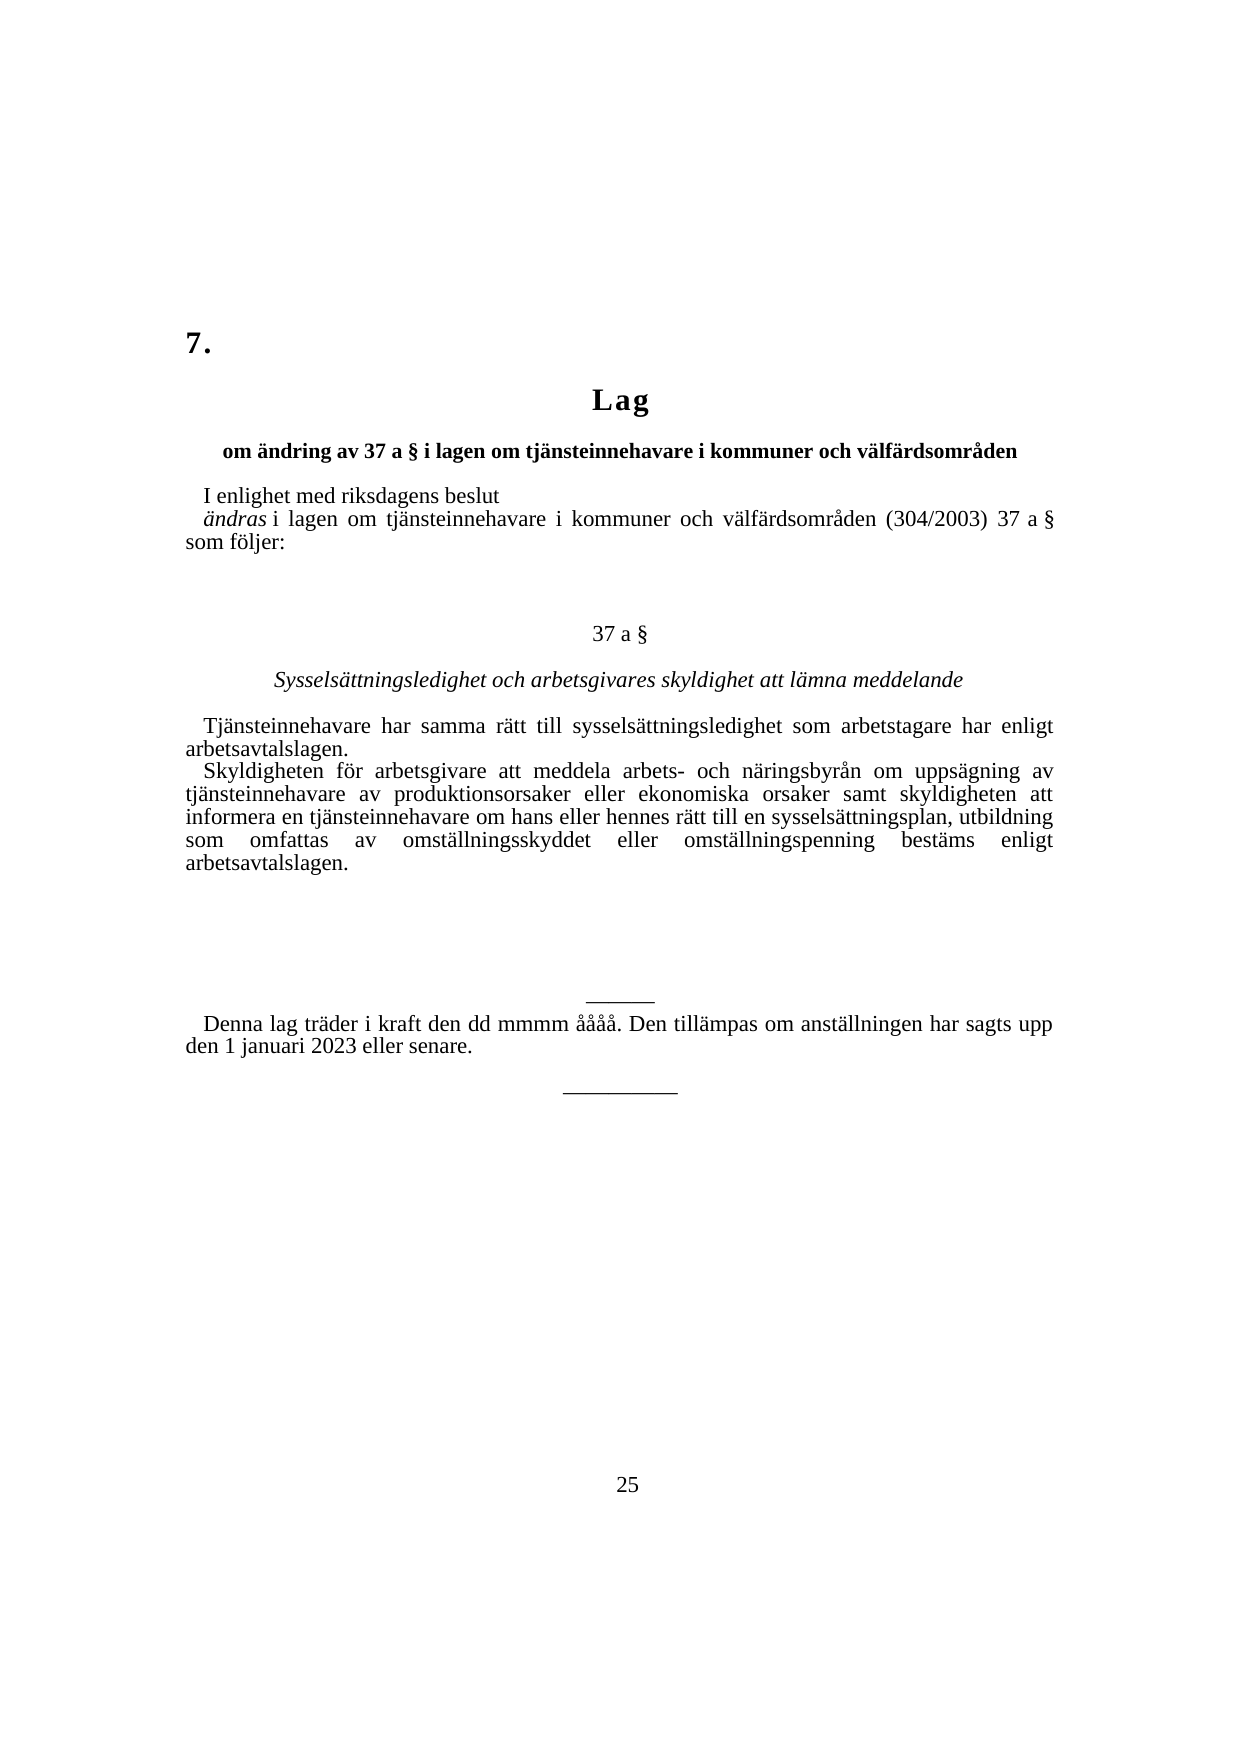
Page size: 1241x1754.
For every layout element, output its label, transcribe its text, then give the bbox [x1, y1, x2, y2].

text Skyldigheten för arbetsgivare att meddela arbets- och näringsbyrån om uppsägning av tjänsteinnehavare av produktionsorsaker eller ekonomiska orsaker samt skyldigheten att informera en tjänsteinnehavare om hans eller hennes rätt till en sysselsättningsplan, utbildning som omfattas av omställningsskyddet eller omställningspenning bestäms enligt arbetsavtalslagen. [185, 761, 1055, 875]
text om ändring av 37 a § i lagen om tjänsteinnehavare i kommuner och välfärdsområden [185, 440, 1055, 463]
text 7. [185, 327, 1055, 361]
text 37 a § [185, 623, 1055, 646]
text Denna lag träder i kraft den dd mmmm åååå. Den tillämpas om anställningen har sagts upp den 1 januari 2023 eller senare. [185, 1013, 1055, 1058]
text ändras i lagen om tjänsteinnehavare i kommuner och välfärdsområden (304/2003) 37 a § som följer: [185, 508, 1055, 554]
text Sysselsättningsledighet och arbetsgivares skyldighet att lämna meddelande [185, 669, 1055, 692]
text ————— [185, 1081, 1055, 1104]
text Tjänsteinnehavare har samma rätt till sysselsättningsledighet som arbetstagare har enligt arbetsavtalslagen. [185, 715, 1055, 761]
text ——— [185, 990, 1055, 1013]
text I enlighet med riksdagens beslut [185, 486, 1055, 508]
text Lag [185, 383, 1055, 417]
